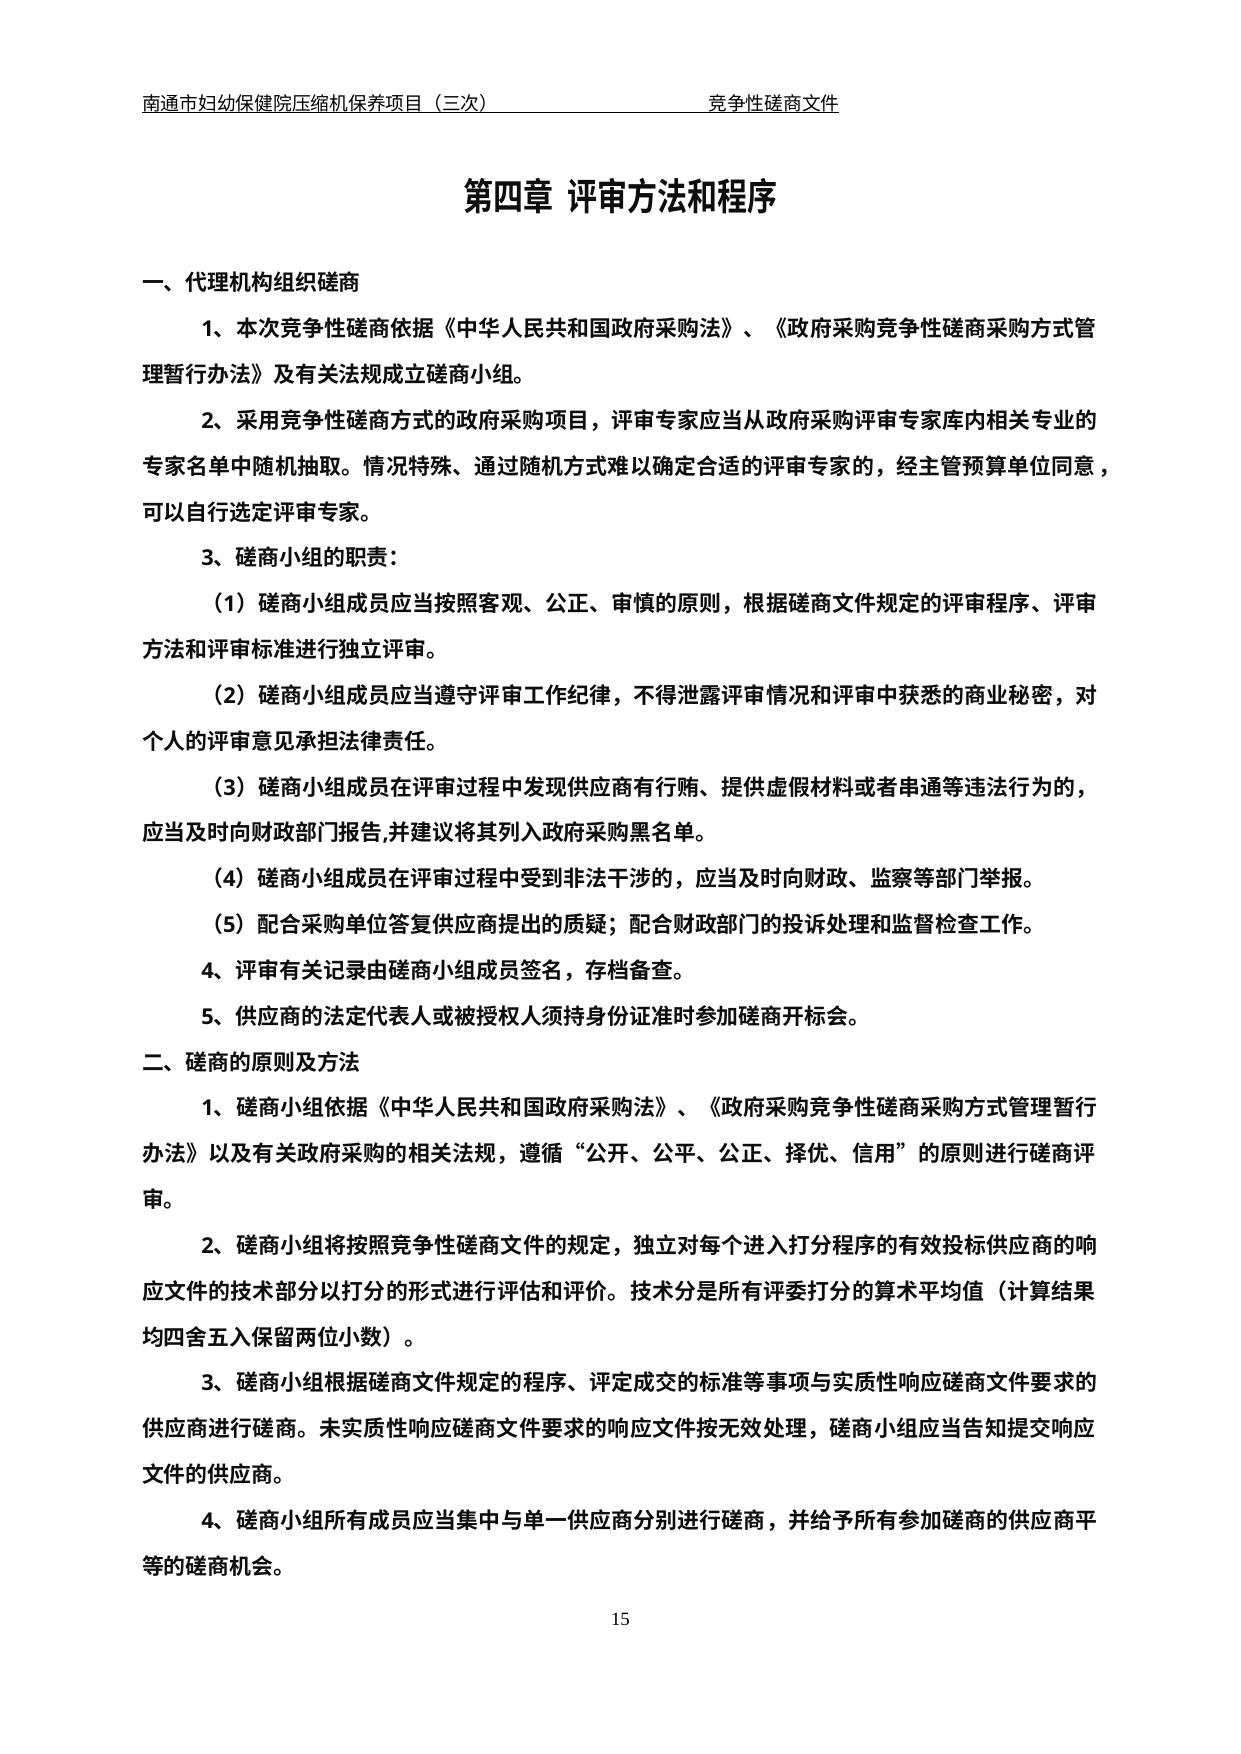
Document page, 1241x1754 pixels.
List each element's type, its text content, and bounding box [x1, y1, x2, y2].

text 1、本次竞争性磋商依据《中华人民共和国政府采购法》、《政府采购竞争性磋商采购方式管理暂行办法》及有关法规成立磋商小组。 [142, 300, 1098, 392]
text 3、磋商小组的职责： [142, 529, 1098, 575]
text 第四章 评审方法和程序 [142, 162, 1098, 227]
text （3）磋商小组成员在评审过程中发现供应商有行贿、提供虚假材料或者串通等违法行为的，应当及时向财政部门报告,并建议将其列入政府采购黑名单。 [142, 758, 1098, 850]
text 1、磋商小组依据《中华人民共和国政府采购法》、《政府采购竞争性磋商采购方式管理暂行办法》以及有关政府采购的相关法规，遵循“公开、公平、公正、择优、信用”的原则进行磋商评审。 [142, 1079, 1098, 1217]
text 4、评审有关记录由磋商小组成员签名，存档备查。 [142, 942, 1098, 987]
text 5、供应商的法定代表人或被授权人须持身份证准时参加磋商开标会。 [142, 987, 1098, 1033]
text 3、磋商小组根据磋商文件规定的程序、评定成交的标准等事项与实质性响应磋商文件要求的供应商进行磋商。未实质性响应磋商文件要求的响应文件按无效处理，磋商小组应当告知提交响应文件的供应商。 [142, 1354, 1098, 1492]
text （2）磋商小组成员应当遵守评审工作纪律，不得泄露评审情况和评审中获悉的商业秘密，对个人的评审意见承担法律责任。 [142, 667, 1098, 758]
text 二、磋商的原则及方法 [142, 1033, 1098, 1079]
text 一、代理机构组织磋商 [142, 254, 1098, 300]
text 4、磋商小组所有成员应当集中与单一供应商分别进行磋商，并给予所有参加磋商的供应商平等的磋商机会。 [142, 1492, 1098, 1583]
text （1）磋商小组成员应当按照客观、公正、审慎的原则，根据磋商文件规定的评审程序、评审方法和评审标准进行独立评审。 [142, 575, 1098, 667]
text 2、磋商小组将按照竞争性磋商文件的规定，独立对每个进入打分程序的有效投标供应商的响应文件的技术部分以打分的形式进行评估和评价。技术分是所有评委打分的算术平均值（计算结果均四舍五入保留两位小数）。 [142, 1217, 1098, 1354]
text 2、采用竞争性磋商方式的政府采购项目，评审专家应当从政府采购评审专家库内相关专业的专家名单中随机抽取。情况特殊、通过随机方式难以确定合适的评审专家的，经主管预算单位同意，可以自行选定评审专家。 [142, 392, 1098, 529]
text （5）配合采购单位答复供应商提出的质疑；配合财政部门的投诉处理和监督检查工作。 [142, 896, 1098, 942]
text （4）磋商小组成员在评审过程中受到非法干涉的，应当及时向财政、监察等部门举报。 [142, 850, 1098, 896]
